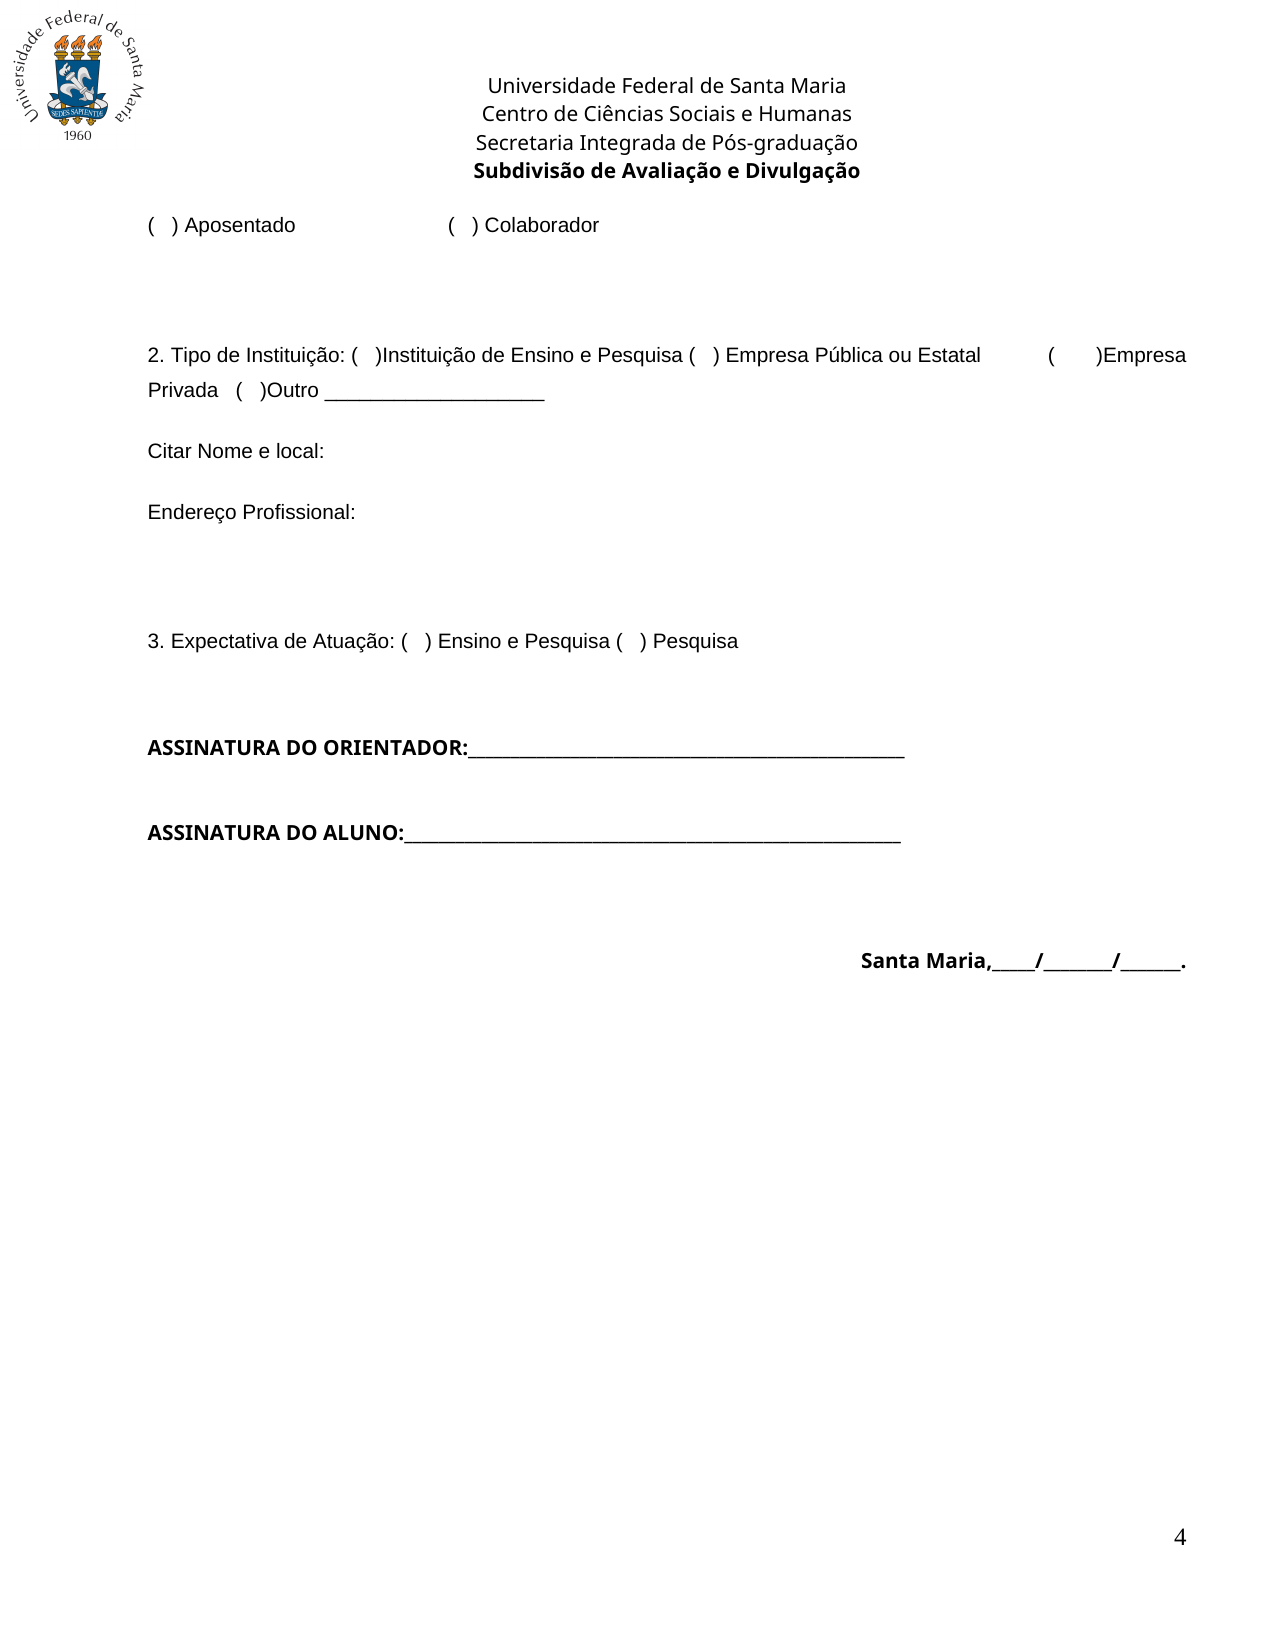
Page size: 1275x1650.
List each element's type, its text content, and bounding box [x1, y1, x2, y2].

picture [1, 0, 155, 150]
text Endereço Profissional: [147, 500, 1186, 524]
text ASSINATURA DO ORIENTADOR:___________________________________________________ [147, 733, 1186, 761]
text Citar Nome e local: [147, 439, 1186, 463]
text ASSINATURA DO ALUNO:__________________________________________________________ [147, 818, 1186, 846]
text 2. Tipo de Instituição: ( )Instituição de Ensino e Pesquisa ( ) Empresa Pública ou Estatal ( )Empresa Privada ( )Outro ___________________ [147, 342, 1186, 402]
text 3. Expectativa de Atuação: ( ) Ensino e Pesquisa ( ) Pesquisa [147, 629, 1186, 653]
text ( ) Aposentado ( ) Colaborador [147, 213, 1186, 237]
text Santa Maria,_____/________/_______. [147, 946, 1186, 974]
